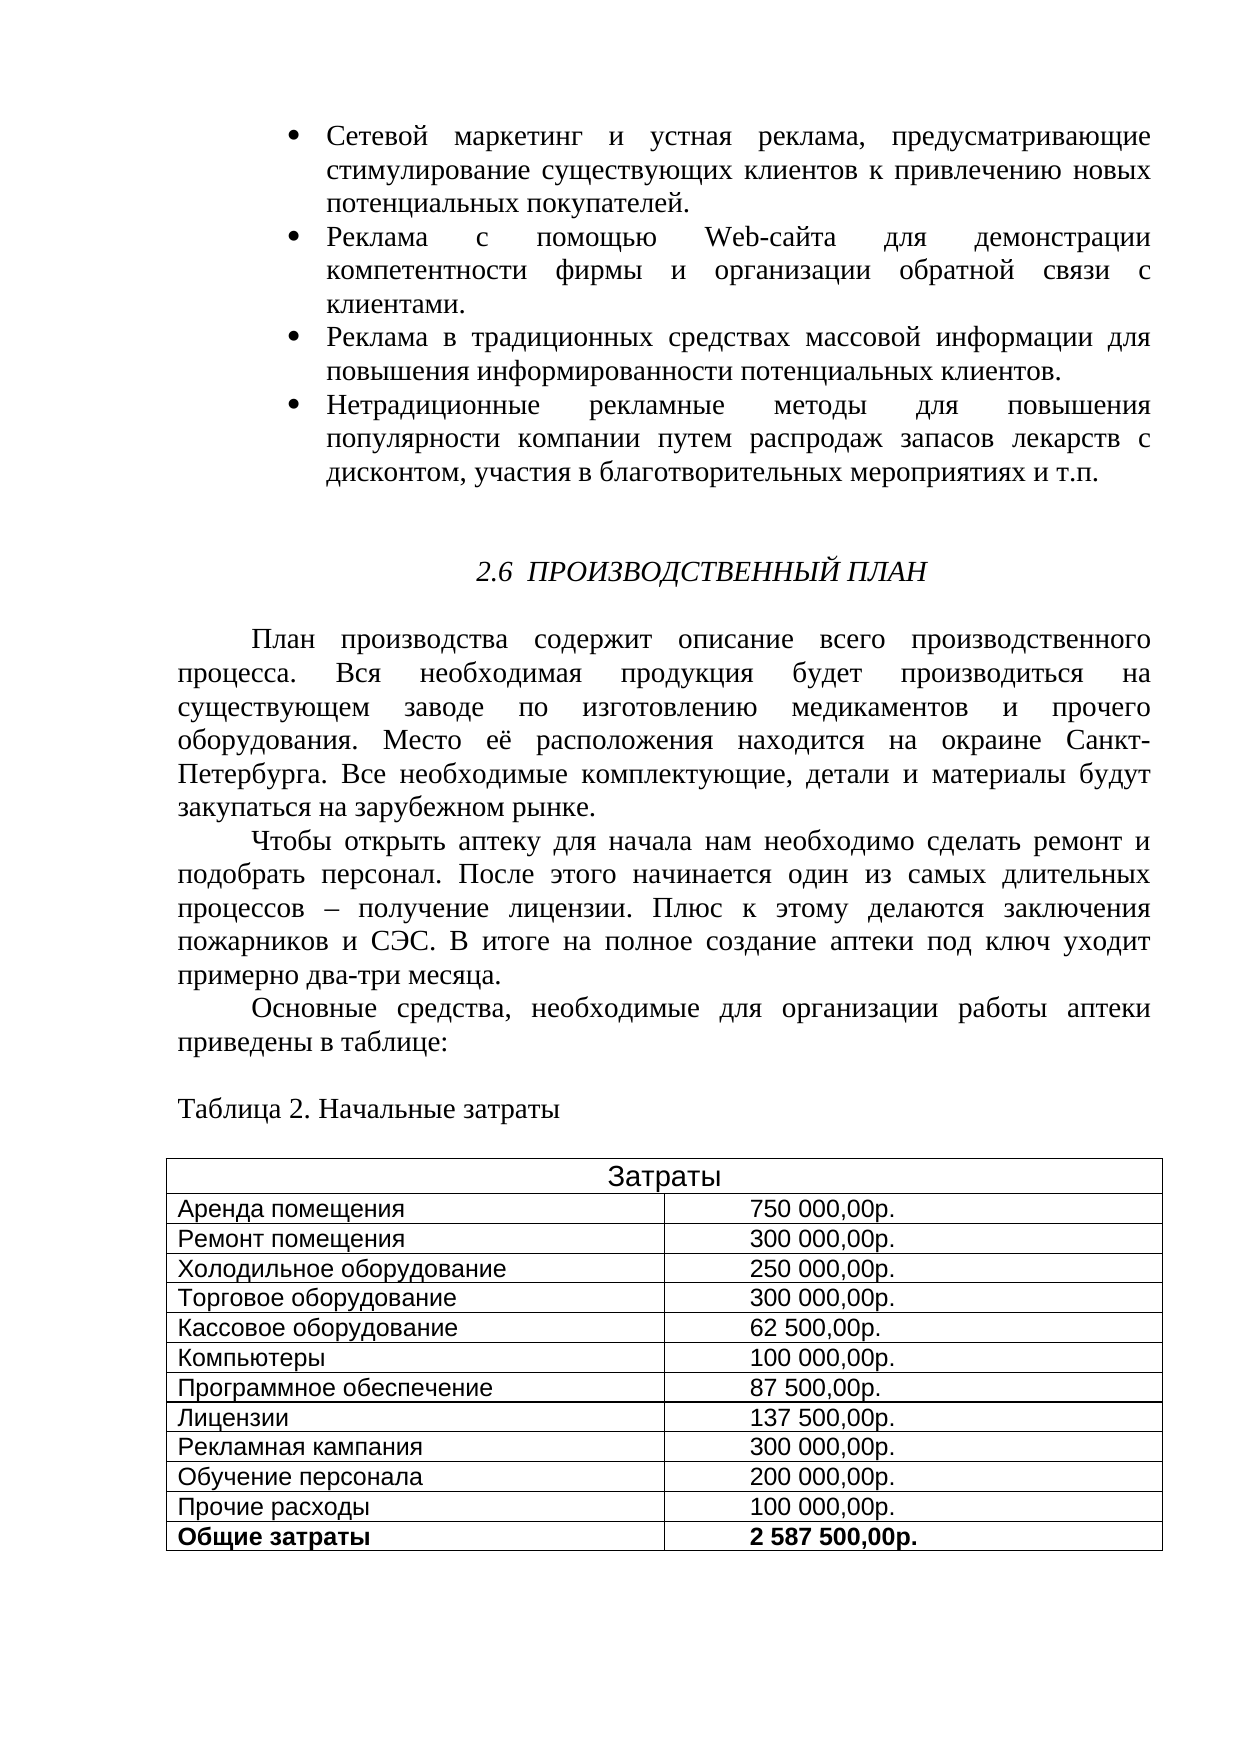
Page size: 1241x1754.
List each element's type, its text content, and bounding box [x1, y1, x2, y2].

list Реклама в традиционных средствах массовой информации для повышения информированности потенциальных клиентов. [288, 319, 1152, 387]
list Реклама с помощью Web-сайта для демонстрации компетентности фирмы и организации обратной связи с клиентами. [288, 219, 1152, 319]
table_cell Кассовое оборудование [167, 1313, 664, 1342]
table_cell 250 000,00р. [665, 1254, 1162, 1282]
text 2.6 ПРОИЗВОДСТВЕННЫЙ ПЛАН [177, 554, 1152, 588]
table_cell Ремонт помещения [167, 1224, 664, 1252]
table_cell 300 000,00р. [665, 1283, 1162, 1312]
table_cell Лицензии [167, 1403, 664, 1431]
table_cell Аренда помещения [167, 1194, 664, 1223]
table_cell Общие затраты [167, 1522, 664, 1550]
table_cell Обучение персонала [167, 1462, 664, 1491]
table_cell Рекламная кампания [167, 1432, 664, 1461]
table_cell Компьютеры [167, 1343, 664, 1372]
table_cell 2 587 500,00р. [665, 1522, 1162, 1550]
table_cell 87 500,00р. [665, 1373, 1162, 1401]
table_cell 300 000,00р. [665, 1224, 1162, 1252]
table_header Затраты [167, 1159, 1162, 1193]
table_cell Программное обеспечение [167, 1373, 664, 1401]
table_cell 750 000,00р. [665, 1194, 1162, 1223]
text Основные средства, необходимые для организации работы аптеки приведены в таблице: [177, 991, 1152, 1058]
table_cell 200 000,00р. [665, 1462, 1162, 1491]
table_cell Прочие расходы [167, 1492, 664, 1521]
table_cell Торговое оборудование [167, 1283, 664, 1312]
list Сетевой маркетинг и устная реклама, предусматривающие стимулирование существующих клиентов к привлечению новых потенциальных покупателей. [288, 118, 1152, 219]
text План производства содержит описание всего производственного процесса. Вся необходимая продукция будет производиться на существующем заводе по изготовлению медикаментов и прочего оборудования. Место её расположения находится на окраине Санкт-Петербурга. Все необходимые комплектующие, детали и материалы будут закупаться на зарубежном рынке. [177, 622, 1152, 823]
table_cell 100 000,00р. [665, 1343, 1162, 1372]
table_cell 62 500,00р. [665, 1313, 1162, 1342]
table_cell Холодильное оборудование [167, 1254, 664, 1282]
text Таблица 2. Начальные затраты [177, 1091, 1152, 1125]
table_cell 300 000,00р. [665, 1432, 1162, 1461]
list Нетрадиционные рекламные методы для повышения популярности компании путем распродаж запасов лекарств с дисконтом, участия в благотворительных мероприятиях и т.п. [288, 387, 1152, 487]
table_cell 100 000,00р. [665, 1492, 1162, 1521]
table_cell 137 500,00р. [665, 1403, 1162, 1431]
text Чтобы открыть аптеку для начала нам необходимо сделать ремонт и подобрать персонал. После этого начинается один из самых длительных процессов – получение лицензии. Плюс к этому делаются заключения пожарников и СЭС. В итоге на полное создание аптеки под ключ уходит примерно два-три месяца. [177, 823, 1152, 991]
